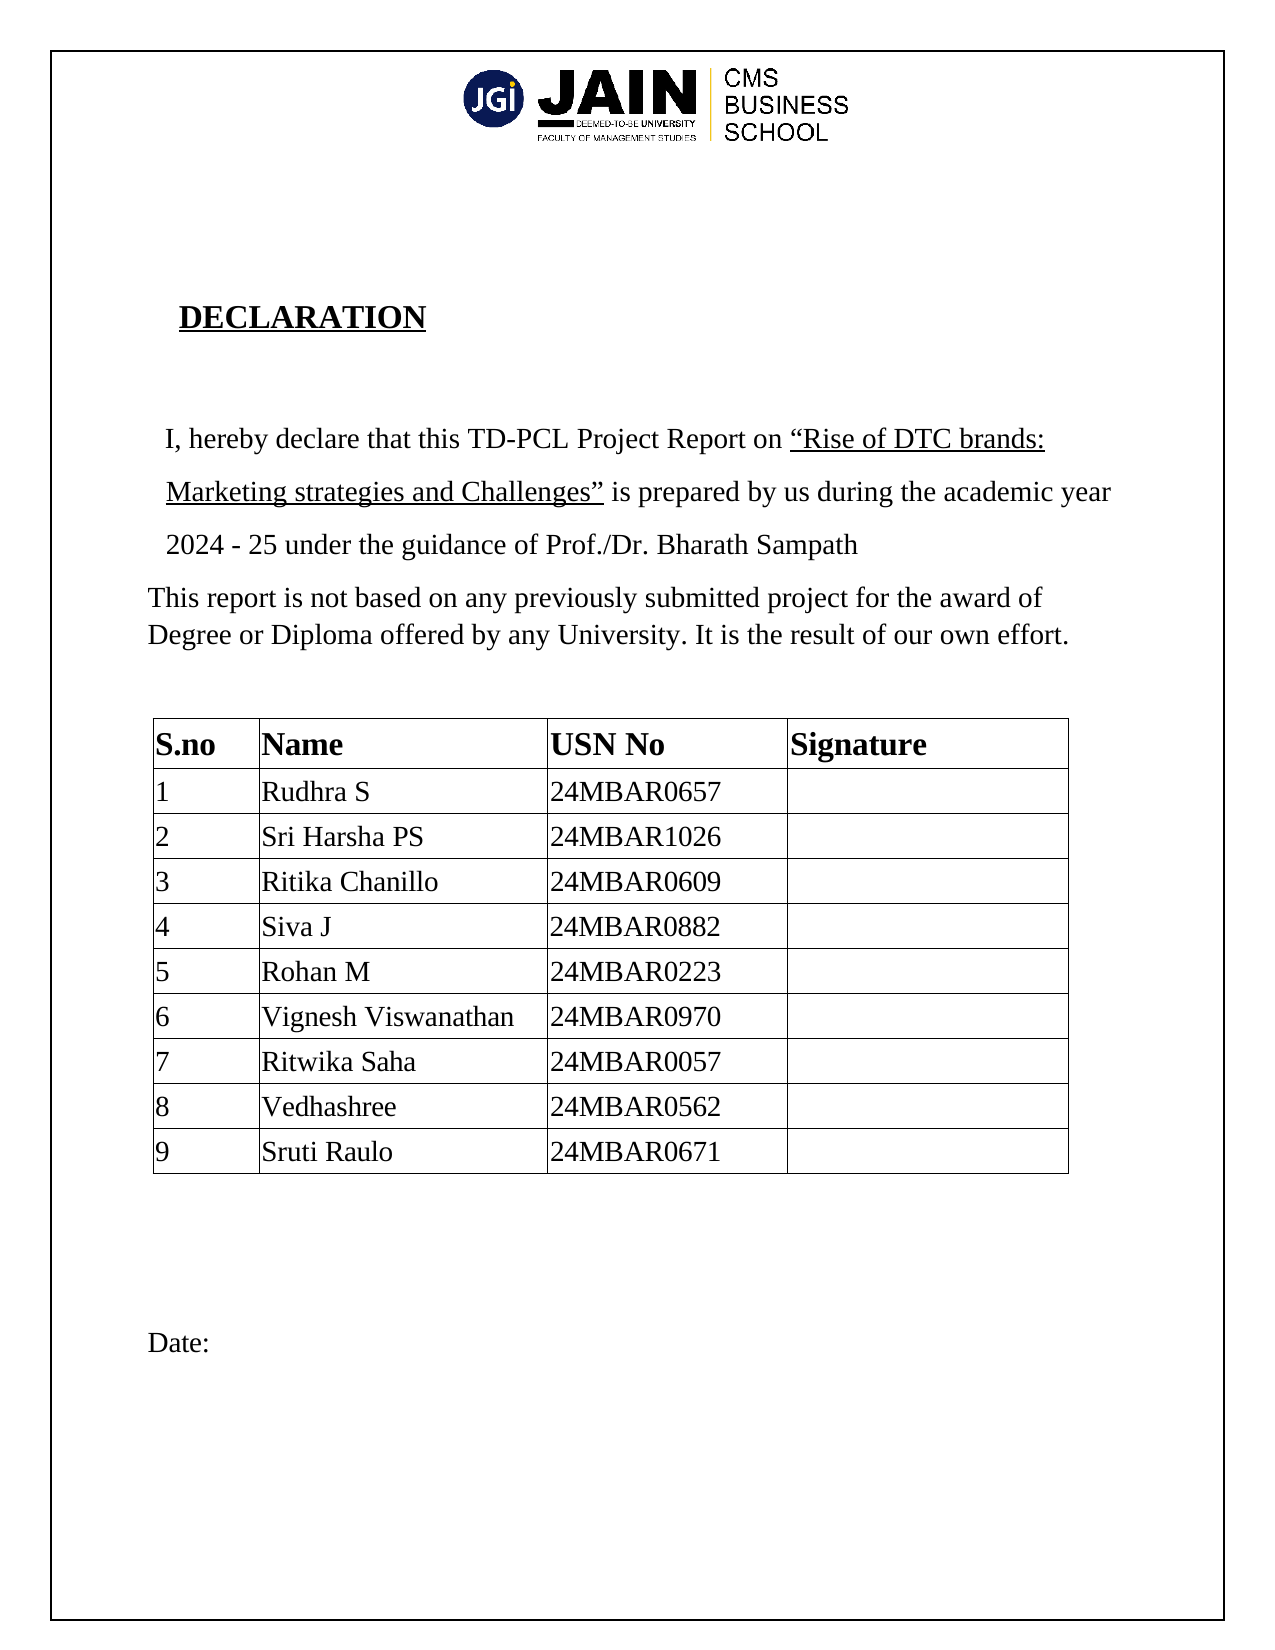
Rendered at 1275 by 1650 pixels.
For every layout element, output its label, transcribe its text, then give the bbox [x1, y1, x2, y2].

subtitle This report is not based on any previously submitted project for the award of Degree or Diploma offered by any University. It is the result of our own effort. [147, 581, 1125, 650]
table_cell 24MBAR0882 [548, 904, 787, 948]
table_cell Rudhra S [260, 769, 547, 813]
table_cell [788, 904, 1068, 948]
table_cell 3 [154, 859, 259, 903]
table_cell Sruti Raulo [260, 1129, 547, 1173]
table_cell 24MBAR1026 [548, 814, 787, 858]
table_cell 24MBAR0671 [548, 1129, 787, 1173]
table_cell Ritika Chanillo [260, 859, 547, 903]
table_cell [788, 814, 1068, 858]
table_header Name [260, 719, 547, 768]
table_cell 9 [154, 1129, 259, 1173]
table_cell Siva J [260, 904, 547, 948]
table_header Signature [788, 719, 1068, 768]
table_cell [788, 859, 1068, 903]
table_cell Rohan M [260, 949, 547, 993]
table_cell Vignesh Viswanathan [260, 994, 547, 1038]
table_cell 24MBAR0657 [548, 769, 787, 813]
table_cell [788, 949, 1068, 993]
table_cell 6 [154, 994, 259, 1038]
table_cell 5 [154, 949, 259, 993]
table_cell 2 [154, 814, 259, 858]
table_cell 24MBAR0223 [548, 949, 787, 993]
table_cell 7 [154, 1039, 259, 1083]
table_cell [788, 1084, 1068, 1127]
table_cell 4 [154, 904, 259, 948]
table_cell 8 [154, 1084, 259, 1127]
table_cell [788, 1039, 1068, 1083]
table_cell Vedhashree [260, 1084, 547, 1127]
table_cell 24MBAR0057 [548, 1039, 787, 1083]
table_cell [788, 994, 1068, 1038]
table_header S.no [154, 719, 259, 768]
table_cell [788, 769, 1068, 813]
table_cell 24MBAR0609 [548, 859, 787, 903]
table_cell 24MBAR0562 [548, 1084, 787, 1127]
table_header USN No [548, 719, 787, 768]
table_cell [788, 1129, 1068, 1173]
table_cell Ritwika Saha [260, 1039, 547, 1083]
subtitle Date: [147, 1325, 1162, 1359]
text DECLARATION [178, 297, 1162, 335]
table_cell 24MBAR0970 [548, 994, 787, 1038]
picture [463, 68, 848, 141]
table_cell Sri Harsha PS [260, 814, 547, 858]
subtitle I, hereby declare that this TD-PCL Project Report on “Rise of DTC brands: Marketing strategies and Challenges” is prepared by us during the academic year 2024 - 25 under the guidance of Prof./Dr. Bharath Sampath [164, 421, 1125, 560]
table_cell 1 [154, 769, 259, 813]
